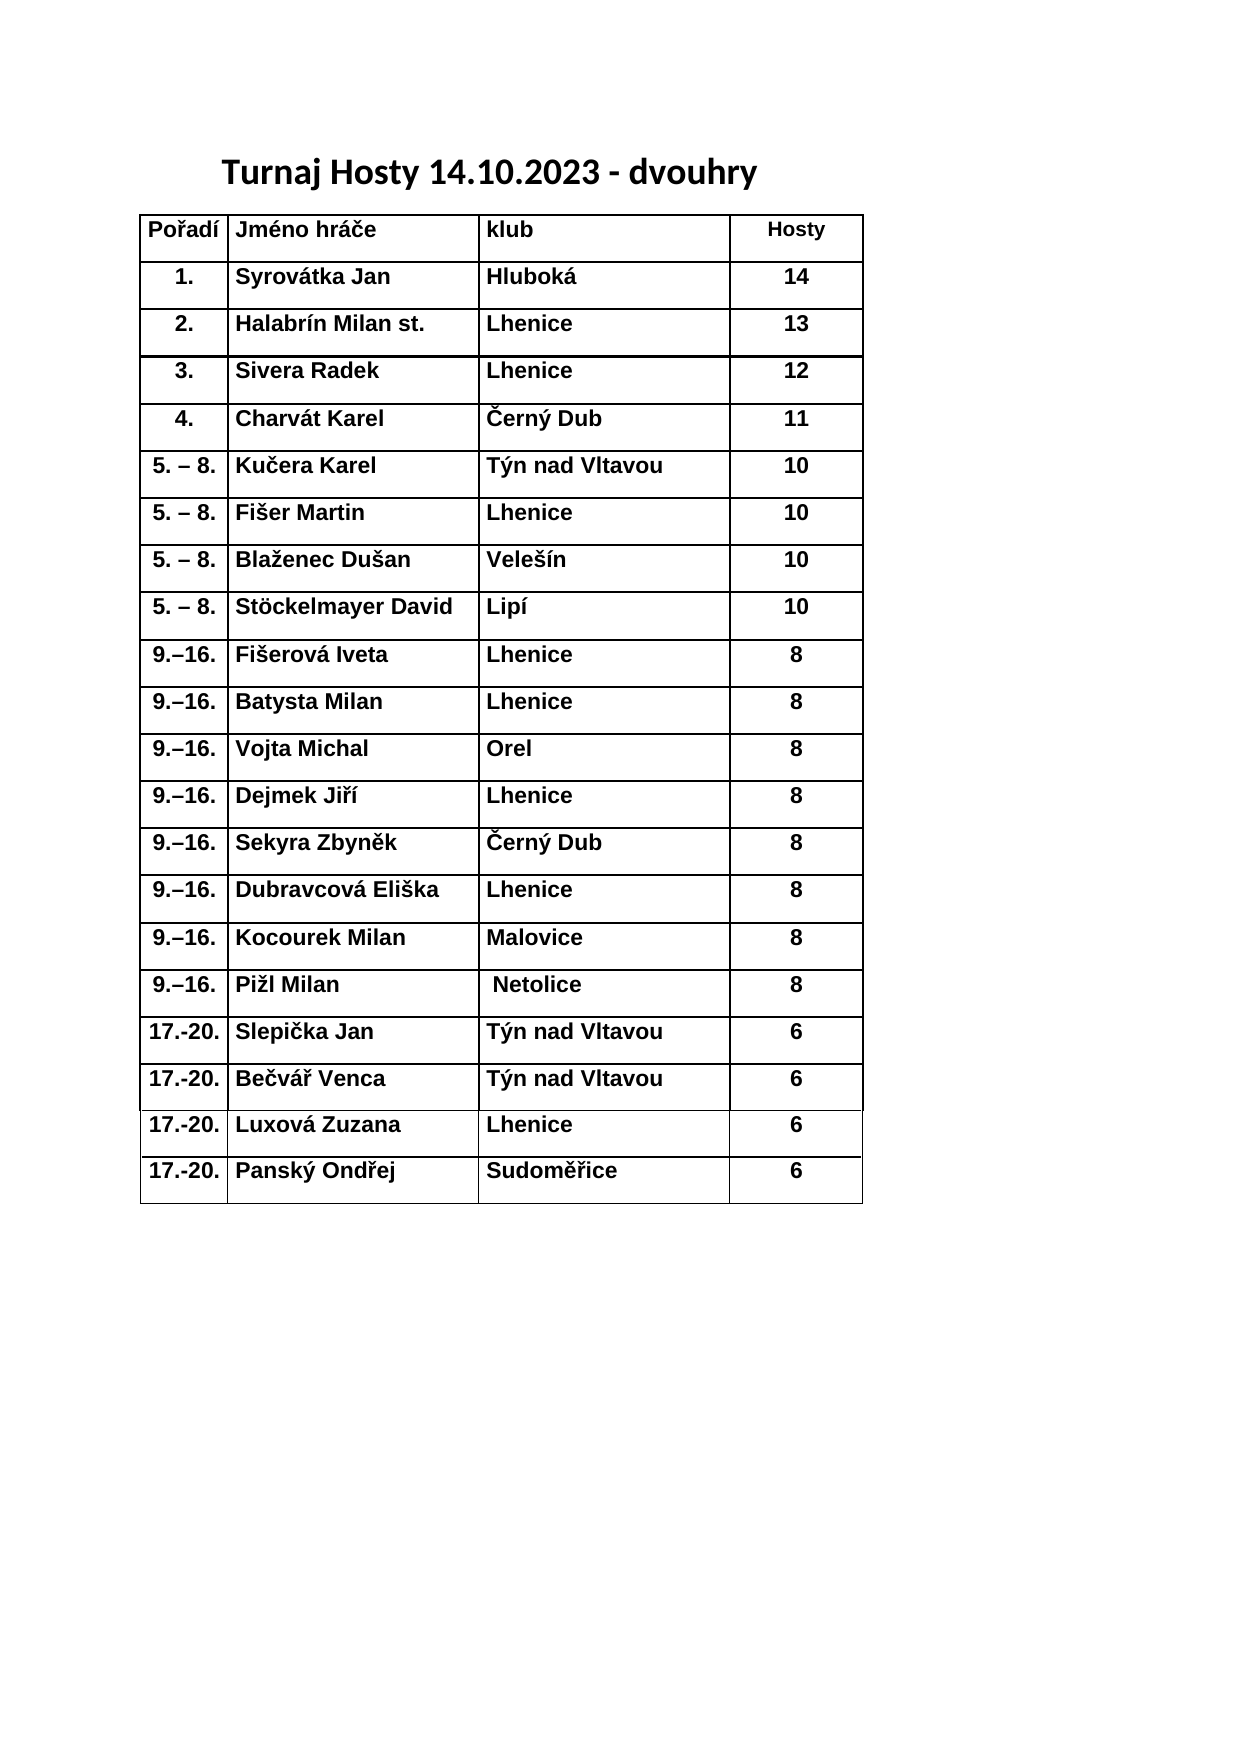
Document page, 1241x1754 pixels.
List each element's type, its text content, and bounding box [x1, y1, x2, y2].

table_cell 17.-20. [141, 1157, 227, 1203]
table_cell Lhenice [480, 688, 729, 733]
table_cell Lipí [480, 593, 729, 638]
table_cell Blaženec Dušan [229, 546, 478, 591]
table_cell 10 [731, 499, 862, 544]
table_cell Černý Dub [480, 829, 729, 874]
table_header klub [480, 216, 729, 261]
table_cell 5. – 8. [141, 452, 227, 497]
table_cell Lhenice [480, 499, 729, 544]
table_cell 17.-20. [141, 1065, 227, 1110]
table_cell Lhenice [480, 641, 729, 686]
table_cell 9.–16. [141, 829, 227, 874]
table_cell Sekyra Zbyněk [229, 829, 478, 874]
table_cell 8 [731, 688, 862, 733]
table_cell 9.–16. [141, 641, 227, 686]
table_cell 17.-20. [141, 1018, 227, 1063]
table_header Jméno hráče [229, 216, 478, 261]
table_cell 6 [731, 1065, 862, 1110]
table_cell Dejmek Jiří [229, 782, 478, 827]
table_header Hosty [731, 216, 862, 261]
table_cell Týn nad Vltavou [480, 452, 729, 497]
table_cell 10 [731, 452, 862, 497]
table_cell 10 [731, 546, 862, 591]
table_cell Kučera Karel [229, 452, 478, 497]
table_cell Dubravcová Eliška [229, 876, 478, 922]
table_cell Černý Dub [480, 405, 729, 450]
table_cell Lhenice [479, 1111, 729, 1156]
table_cell Stöckelmayer David [229, 593, 478, 638]
table_cell Velešín [480, 546, 729, 591]
table_cell 5. – 8. [141, 499, 227, 544]
table_header Pořadí [141, 216, 227, 261]
table_cell 4. [141, 405, 227, 450]
table_cell 11 [731, 405, 862, 450]
table_cell 3. [141, 358, 227, 402]
table_cell 8 [731, 971, 862, 1016]
table_cell Sivera Radek [229, 358, 478, 402]
table_cell Vojta Michal [229, 735, 478, 780]
table_cell 14 [731, 263, 862, 308]
table_cell 6 [730, 1156, 862, 1203]
table_cell 1. [141, 263, 227, 308]
table_cell Panský Ondřej [228, 1158, 478, 1203]
table_cell Luxová Zuzana [228, 1111, 478, 1156]
table_cell Slepička Jan [229, 1018, 478, 1063]
table_cell 10 [731, 593, 862, 638]
table_cell Týn nad Vltavou [480, 1018, 729, 1063]
table_cell 13 [731, 310, 862, 355]
table_cell Lhenice [480, 782, 729, 827]
table_cell 8 [731, 924, 862, 969]
table_cell Malovice [480, 924, 729, 969]
table_cell Halabrín Milan st. [229, 310, 478, 355]
table_cell Fišer Martin [229, 499, 478, 544]
table_cell Lhenice [480, 310, 729, 355]
table_cell Charvát Karel [229, 405, 478, 450]
table_cell 8 [731, 735, 862, 780]
table_cell Bečvář Venca [229, 1065, 478, 1110]
table_cell Kocourek Milan [229, 924, 478, 969]
table_cell 9.–16. [141, 782, 227, 827]
table_cell Lhenice [480, 358, 729, 402]
table_cell 9.–16. [141, 971, 227, 1016]
table_cell 6 [730, 1110, 862, 1156]
table_cell Netolice [480, 971, 729, 1016]
table_cell Batysta Milan [229, 688, 478, 733]
table_cell Hluboká [480, 263, 729, 308]
table_cell 5. – 8. [141, 593, 227, 638]
table_cell 9.–16. [141, 688, 227, 733]
table_cell Pižl Milan [229, 971, 478, 1016]
table_cell 6 [731, 1018, 862, 1063]
table_cell Sudoměřice [479, 1158, 729, 1203]
table_cell 8 [731, 641, 862, 686]
table_cell 17.-20. [141, 1111, 227, 1156]
text Turnaj Hosty 14.10.2023 - dvouhry [148, 148, 1093, 193]
table_cell 9.–16. [141, 924, 227, 969]
table_cell 9.–16. [141, 735, 227, 780]
table_cell Syrovátka Jan [229, 263, 478, 308]
table_cell Lhenice [480, 876, 729, 922]
table_cell 2. [141, 310, 227, 355]
table_cell 9.–16. [141, 876, 227, 922]
table_cell Orel [480, 735, 729, 780]
table_cell Týn nad Vltavou [480, 1065, 729, 1110]
table_cell 12 [731, 358, 862, 402]
table_cell 5. – 8. [141, 546, 227, 591]
table_cell 8 [731, 876, 862, 922]
table_cell 8 [731, 829, 862, 874]
table_cell 8 [731, 782, 862, 827]
table_cell Fišerová Iveta [229, 641, 478, 686]
